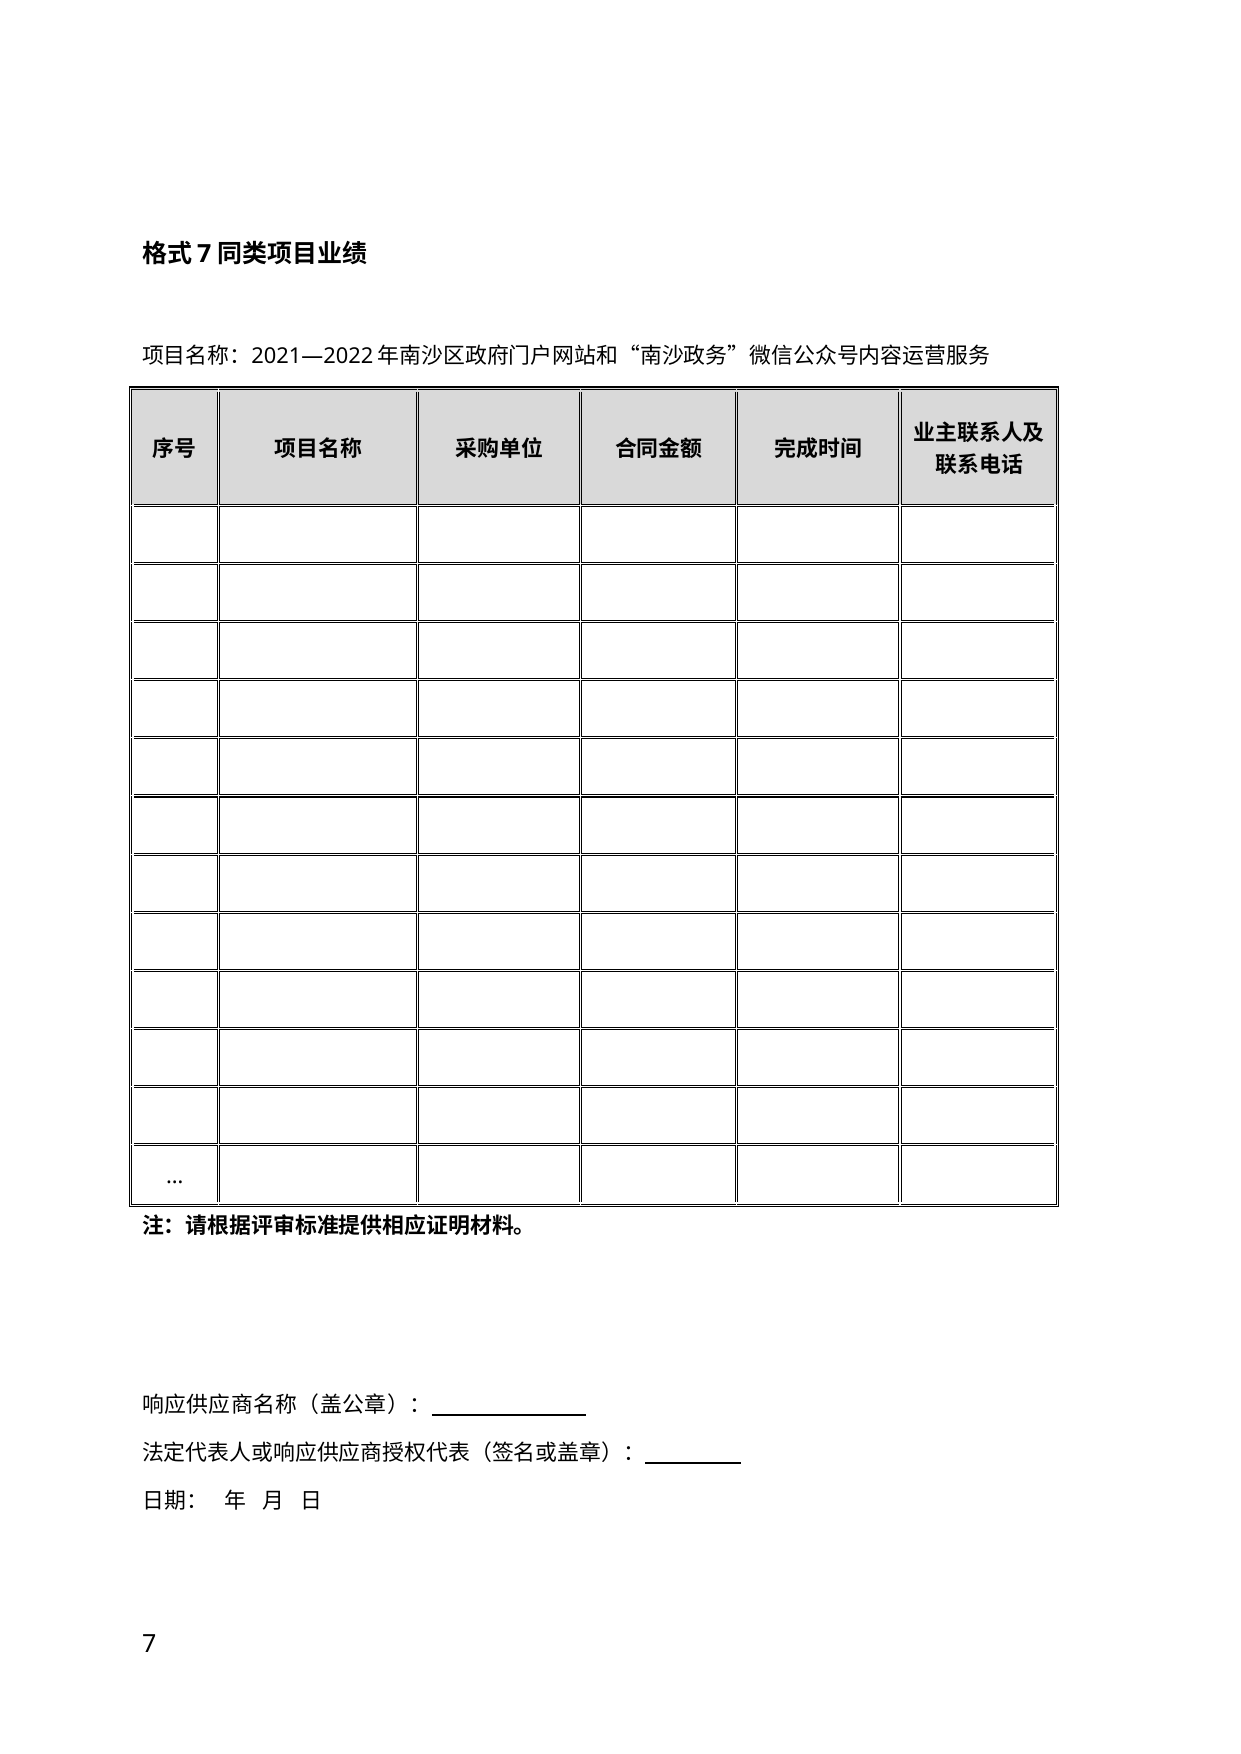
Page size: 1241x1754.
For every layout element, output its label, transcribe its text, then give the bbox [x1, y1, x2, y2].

text 注：请根据评审标准提供相应证明材料。 [142, 1207, 1098, 1240]
table_cell [419, 507, 579, 562]
table_cell [220, 739, 416, 794]
table_cell [738, 856, 898, 911]
table_cell [738, 565, 898, 620]
table_cell [220, 623, 416, 678]
table_cell [132, 969, 217, 1027]
table_cell [220, 1088, 416, 1143]
table_cell [738, 507, 898, 562]
table_cell [738, 798, 898, 852]
text 响应供应商名称（盖公章）： [142, 1387, 1098, 1419]
table_header 业主联系人及联系电话 [900, 390, 1056, 504]
table_cell [582, 565, 735, 620]
table_cell [900, 794, 1058, 852]
table_cell [419, 681, 579, 736]
table_cell [132, 562, 217, 620]
table_cell [582, 856, 735, 911]
table_cell [220, 972, 416, 1027]
table_header 合同金额 [581, 390, 736, 504]
table_cell [419, 856, 579, 911]
table_cell [736, 1143, 900, 1204]
subtitle 格式7 同类项目业绩 [142, 219, 1098, 284]
table_cell [131, 678, 218, 736]
table_cell [738, 1030, 898, 1085]
table_cell [419, 1030, 579, 1085]
table_cell [902, 969, 1056, 1027]
table_header 采购单位 [417, 388, 581, 504]
text 法定代表人或响应供应商授权代表（签名或盖章）： [142, 1435, 1098, 1467]
table_cell [902, 911, 1056, 969]
table_cell [900, 1143, 1058, 1204]
table_cell [419, 565, 579, 620]
table_cell [900, 620, 1058, 678]
table_cell [582, 507, 735, 562]
text 日期： 年 月 日 [142, 1483, 1098, 1516]
table_cell [582, 623, 735, 678]
table_cell [582, 1088, 735, 1143]
table_cell [220, 798, 416, 852]
table_header 完成时间 [736, 388, 900, 504]
table_cell [738, 914, 898, 969]
table_cell [417, 1143, 581, 1204]
table_cell [582, 739, 735, 794]
table_header 序号 [132, 390, 218, 504]
table_cell [419, 623, 579, 678]
table_cell [131, 620, 218, 678]
table_cell [131, 1085, 218, 1143]
table_cell [738, 681, 898, 736]
table_cell [582, 972, 735, 1027]
table_cell [900, 736, 1058, 794]
table_cell [582, 914, 735, 969]
table_cell [132, 504, 217, 562]
table_cell [902, 562, 1056, 620]
table_cell [419, 798, 579, 852]
table_cell [220, 914, 416, 969]
table_cell [902, 1027, 1056, 1085]
table_cell [419, 1088, 579, 1143]
table_cell [219, 1146, 417, 1204]
table_cell [581, 1146, 736, 1204]
table_cell [220, 856, 416, 911]
table_cell [131, 736, 218, 794]
table_cell [738, 739, 898, 794]
table_cell [900, 1085, 1058, 1143]
table_cell [419, 914, 579, 969]
table_cell [220, 1030, 416, 1085]
table_cell [132, 853, 217, 911]
table_cell … [131, 1143, 218, 1204]
table_cell [131, 794, 218, 852]
table_cell [582, 798, 735, 852]
table_cell [419, 972, 579, 1027]
table_cell [902, 853, 1056, 911]
table_cell [220, 507, 416, 562]
table_cell [582, 1030, 735, 1085]
table_cell [132, 1027, 217, 1085]
table_cell [132, 911, 217, 969]
table_cell [220, 565, 416, 620]
table_cell [902, 504, 1056, 562]
table_cell [419, 739, 579, 794]
table_cell [220, 681, 416, 736]
table_cell [738, 623, 898, 678]
text 项目名称：2021—2022年南沙区政府门户网站和“南沙政务”微信公众号内容运营服务 [142, 338, 1098, 371]
table_cell [582, 681, 735, 736]
table_cell [900, 678, 1058, 736]
table_cell [738, 972, 898, 1027]
table_header 项目名称 [219, 390, 417, 504]
table_cell [738, 1088, 898, 1143]
